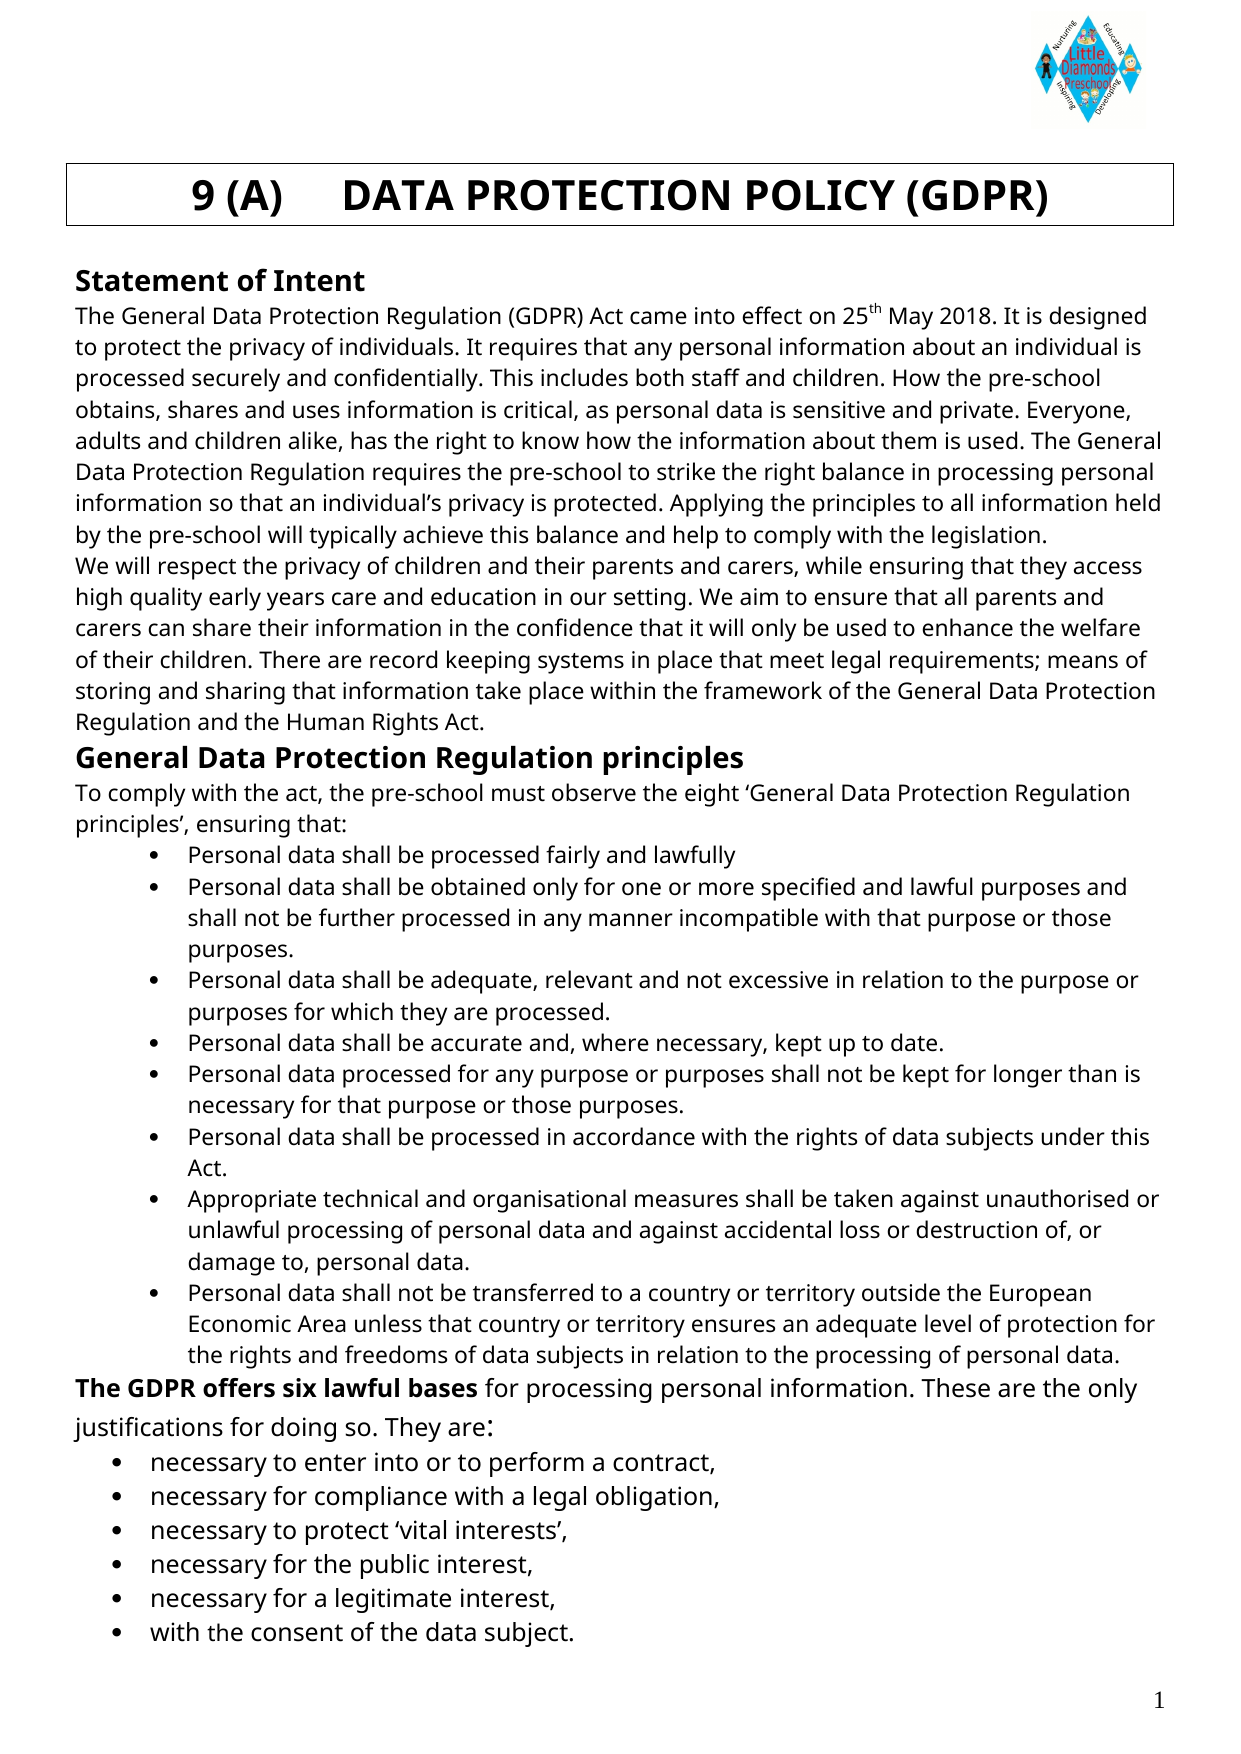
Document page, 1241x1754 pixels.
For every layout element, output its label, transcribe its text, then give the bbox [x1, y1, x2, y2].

text To comply with the act, the pre-school must observe the eight ‘General Data Protection Regulation principles’, ensuring that: [75, 777, 1165, 839]
text Statement of Intent [75, 260, 1165, 300]
text We will respect the privacy of children and their parents and carers, while ensuring that they access high quality early years care and education in our setting. We aim to ensure that all parents and carers can share their information in the confidence that it will only be used to enhance the welfare of their children. There are record keeping systems in place that meet legal requirements; means of storing and sharing that information take place within the framework of the General Data Protection Regulation and the Human Rights Act. [75, 550, 1165, 737]
list with the consent of the data subject. [112, 1615, 1165, 1649]
text The General Data Protection Regulation (GDPR) Act came into effect on 25th May 2018. It is designed to protect the privacy of individuals. It requires that any personal information about an individual is processed securely and confidentially. This includes both staff and children. How the pre-school obtains, shares and uses information is critical, as personal data is sensitive and private. Everyone, adults and children alike, has the right to know how the information about them is used. The General Data Protection Regulation requires the pre-school to strike the right balance in processing personal information so that an individual’s privacy is protected. Applying the principles to all information held by the pre-school will typically achieve this balance and help to comply with the legislation. [75, 300, 1165, 550]
list Personal data shall be processed fairly and lawfully [150, 839, 1165, 871]
text 9 (A) DATA PROTECTION POLICY (GDPR) [67, 164, 1173, 225]
list necessary to protect ‘vital interests’, [112, 1513, 1165, 1547]
list Personal data processed for any purpose or purposes shall not be kept for longer than is necessary for that purpose or those purposes. [150, 1058, 1165, 1121]
list Personal data shall not be transferred to a country or territory outside the European Economic Area unless that country or territory ensures an adequate level of protection for the rights and freedoms of data subjects in relation to the processing of personal data. [150, 1277, 1165, 1371]
list Personal data shall be adequate, relevant and not excessive in relation to the purpose or purposes for which they are processed. [150, 964, 1165, 1027]
text The GDPR offers six lawful bases for processing personal information. These are the only justifications for doing so. They are: [75, 1371, 1165, 1444]
list Personal data shall be processed in accordance with the rights of data subjects under this Act. [150, 1121, 1165, 1183]
list necessary to enter into or to perform a contract, [112, 1444, 1165, 1478]
list necessary for compliance with a legal obligation, [112, 1478, 1165, 1513]
list Personal data shall be obtained only for one or more specified and lawful purposes and shall not be further processed in any manner incompatible with that purpose or those purposes. [150, 871, 1165, 964]
text General Data Protection Regulation principles [75, 737, 1165, 777]
list Personal data shall be accurate and, where necessary, kept up to date. [150, 1027, 1165, 1058]
list necessary for a legitimate interest, [112, 1581, 1165, 1615]
list Appropriate technical and organisational measures shall be taken against unauthorised or unlawful processing of personal data and against accidental loss or destruction of, or damage to, personal data. [150, 1183, 1165, 1277]
list necessary for the public interest, [112, 1547, 1165, 1581]
